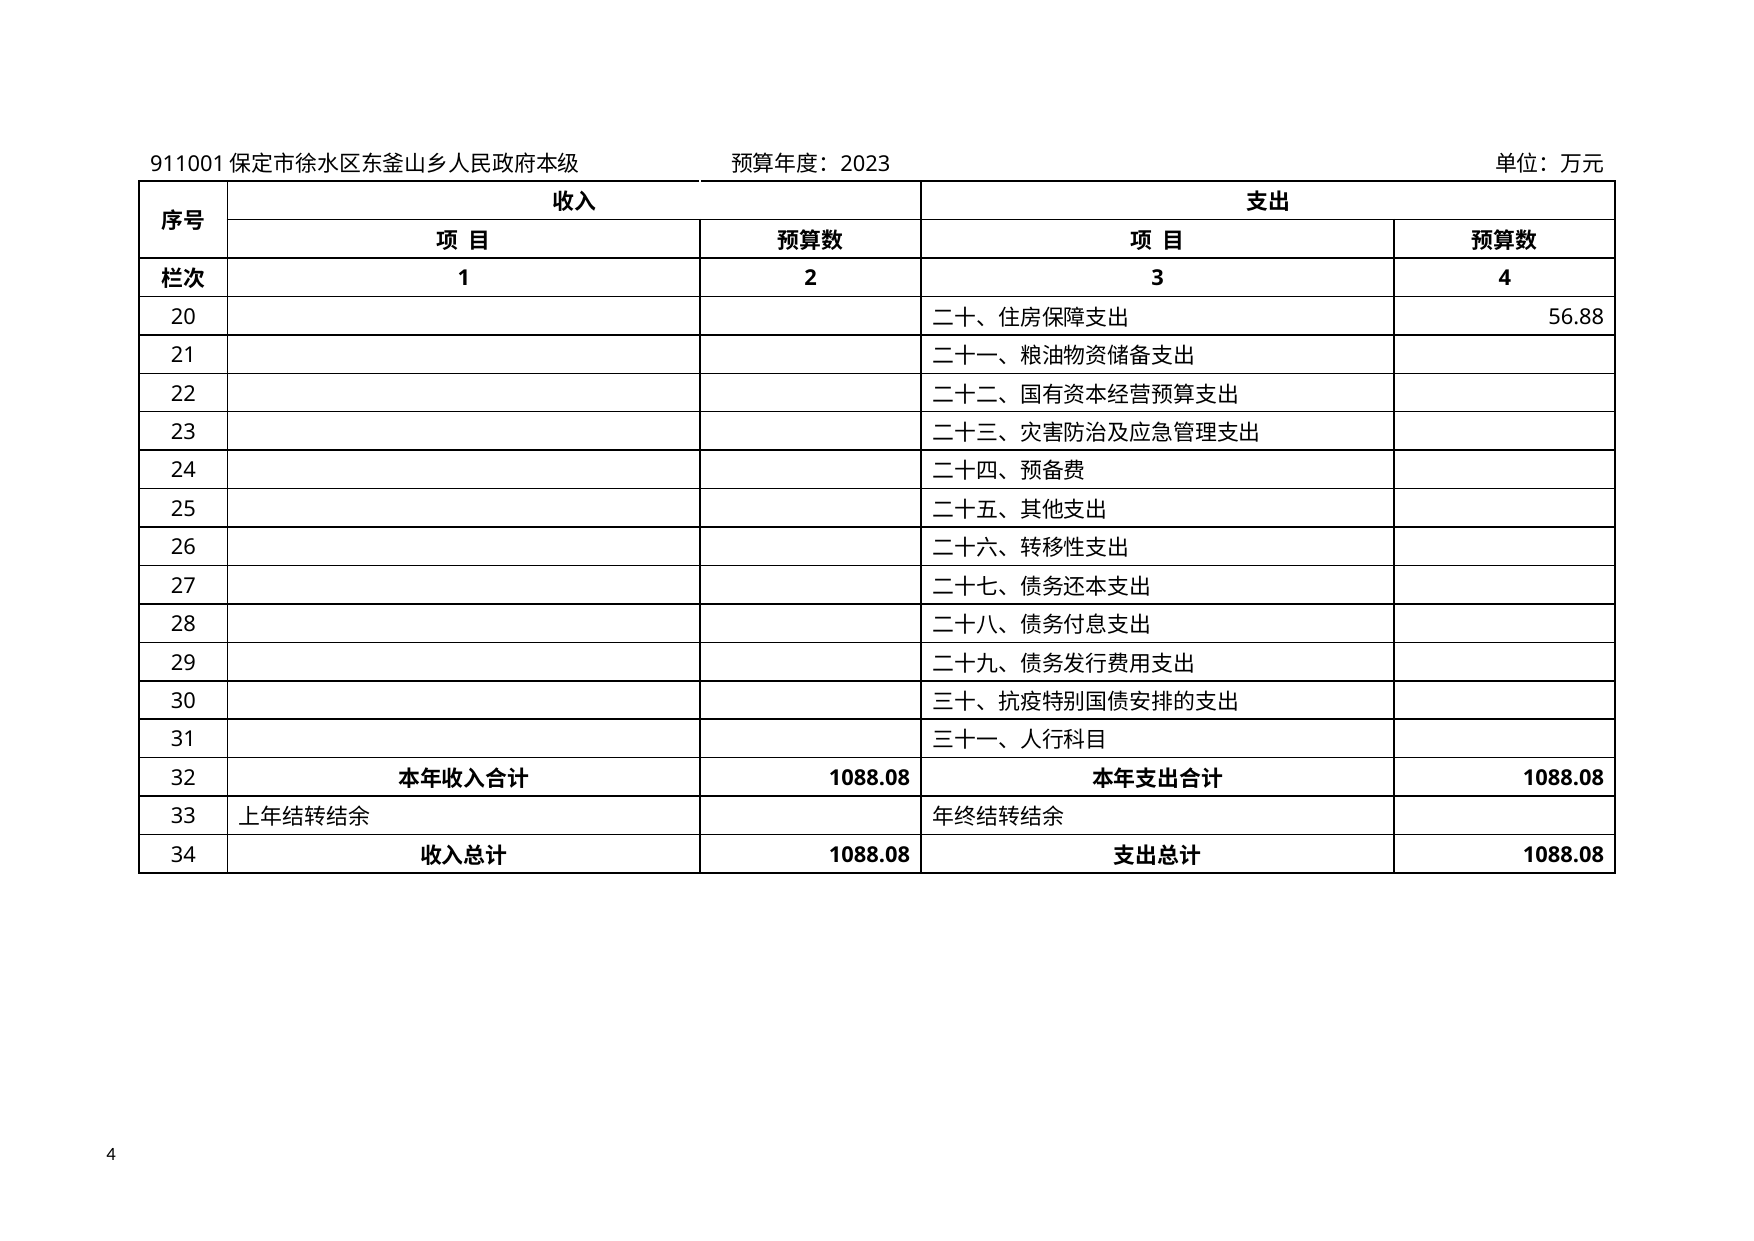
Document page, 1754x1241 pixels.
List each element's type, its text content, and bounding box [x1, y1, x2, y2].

table_cell [1395, 412, 1614, 449]
table_cell [701, 451, 920, 488]
table_cell 32 [140, 758, 227, 795]
table_cell [1395, 336, 1614, 372]
table_cell 三十、抗疫特别国债安排的支出 [922, 682, 1393, 718]
table_cell [228, 643, 699, 680]
table_cell [228, 720, 699, 757]
table_cell 二十五、其他支出 [922, 489, 1393, 526]
table_cell [701, 720, 920, 757]
table_cell 26 [140, 528, 227, 564]
table_cell 20 [140, 297, 227, 334]
table_cell 支出总计 [922, 835, 1393, 872]
table_cell [228, 566, 699, 603]
table_cell [701, 528, 920, 564]
table_cell 收入总计 [228, 835, 699, 872]
table_cell [1395, 528, 1614, 564]
table_cell [1395, 374, 1614, 411]
table_cell 22 [140, 374, 227, 411]
table_cell 二十三、灾害防治及应急管理支出 [922, 412, 1393, 449]
table_cell [1395, 797, 1614, 834]
table_cell [228, 336, 699, 372]
table_cell [1395, 605, 1614, 641]
table_cell 2 [701, 259, 920, 296]
table_cell 二十一、粮油物资储备支出 [922, 336, 1393, 372]
table_cell 二十四、预备费 [922, 451, 1393, 488]
table_cell [1395, 566, 1614, 603]
table_cell 33 [140, 797, 227, 834]
table_cell [228, 682, 699, 718]
table_cell [701, 566, 920, 603]
table_cell 56.88 [1395, 297, 1614, 334]
table_cell 二十七、债务还本支出 [922, 566, 1393, 603]
table_header 单位：万元 [922, 143, 1614, 180]
table_cell 24 [140, 451, 227, 488]
table_cell [701, 374, 920, 411]
table_cell 二十六、转移性支出 [922, 528, 1393, 564]
table_cell [1395, 643, 1614, 680]
table_cell 二十二、国有资本经营预算支出 [922, 374, 1393, 411]
table_cell 25 [140, 489, 227, 526]
table_cell 30 [140, 682, 227, 718]
table_cell [228, 451, 699, 488]
table_cell 栏次 [140, 259, 227, 296]
table_cell [1395, 451, 1614, 488]
table_cell 预算数 [1395, 220, 1614, 257]
table_cell 支出 [922, 182, 1614, 219]
table_cell 1088.08 [701, 758, 920, 795]
table_cell 三十一、人行科目 [922, 720, 1393, 757]
table_cell [1395, 720, 1614, 757]
table_cell [701, 297, 920, 334]
table_cell 31 [140, 720, 227, 757]
table_cell 上年结转结余 [228, 797, 699, 834]
table_cell [701, 336, 920, 372]
table_cell 28 [140, 605, 227, 641]
table_cell 收入 [228, 182, 920, 219]
table_cell 二十九、债务发行费用支出 [922, 643, 1393, 680]
table_cell 预算数 [701, 220, 920, 257]
table_cell 年终结转结余 [922, 797, 1393, 834]
table_cell 4 [1395, 259, 1614, 296]
table_cell 27 [140, 566, 227, 603]
table_cell [1395, 682, 1614, 718]
table_cell [701, 682, 920, 718]
table_cell 29 [140, 643, 227, 680]
table_cell 二十八、债务付息支出 [922, 605, 1393, 641]
table_cell [701, 797, 920, 834]
table_cell 21 [140, 336, 227, 372]
table_cell 序号 [140, 182, 227, 257]
table_cell 1088.08 [701, 835, 920, 872]
table_cell 本年支出合计 [922, 758, 1393, 795]
table_cell [228, 489, 699, 526]
table_cell 项 目 [922, 220, 1393, 257]
table_cell [228, 374, 699, 411]
table_cell 3 [922, 259, 1393, 296]
table_header 预算年度：2023 [701, 143, 920, 180]
table_cell [701, 605, 920, 641]
table_cell [228, 297, 699, 334]
table_cell 34 [140, 835, 227, 872]
table_cell 1 [228, 259, 699, 296]
table_cell 二十、住房保障支出 [922, 297, 1393, 334]
table_cell [701, 489, 920, 526]
table_cell [228, 605, 699, 641]
table_cell 项 目 [228, 220, 699, 257]
table_cell [1395, 489, 1614, 526]
table_cell 1088.08 [1395, 758, 1614, 795]
table_cell 本年收入合计 [228, 758, 699, 795]
table_header 911001保定市徐水区东釜山乡人民政府本级 [140, 143, 699, 180]
table_cell [228, 528, 699, 564]
table_cell 23 [140, 412, 227, 449]
table_cell [701, 643, 920, 680]
table_cell [228, 412, 699, 449]
table_cell [701, 412, 920, 449]
table_cell 1088.08 [1395, 835, 1614, 872]
